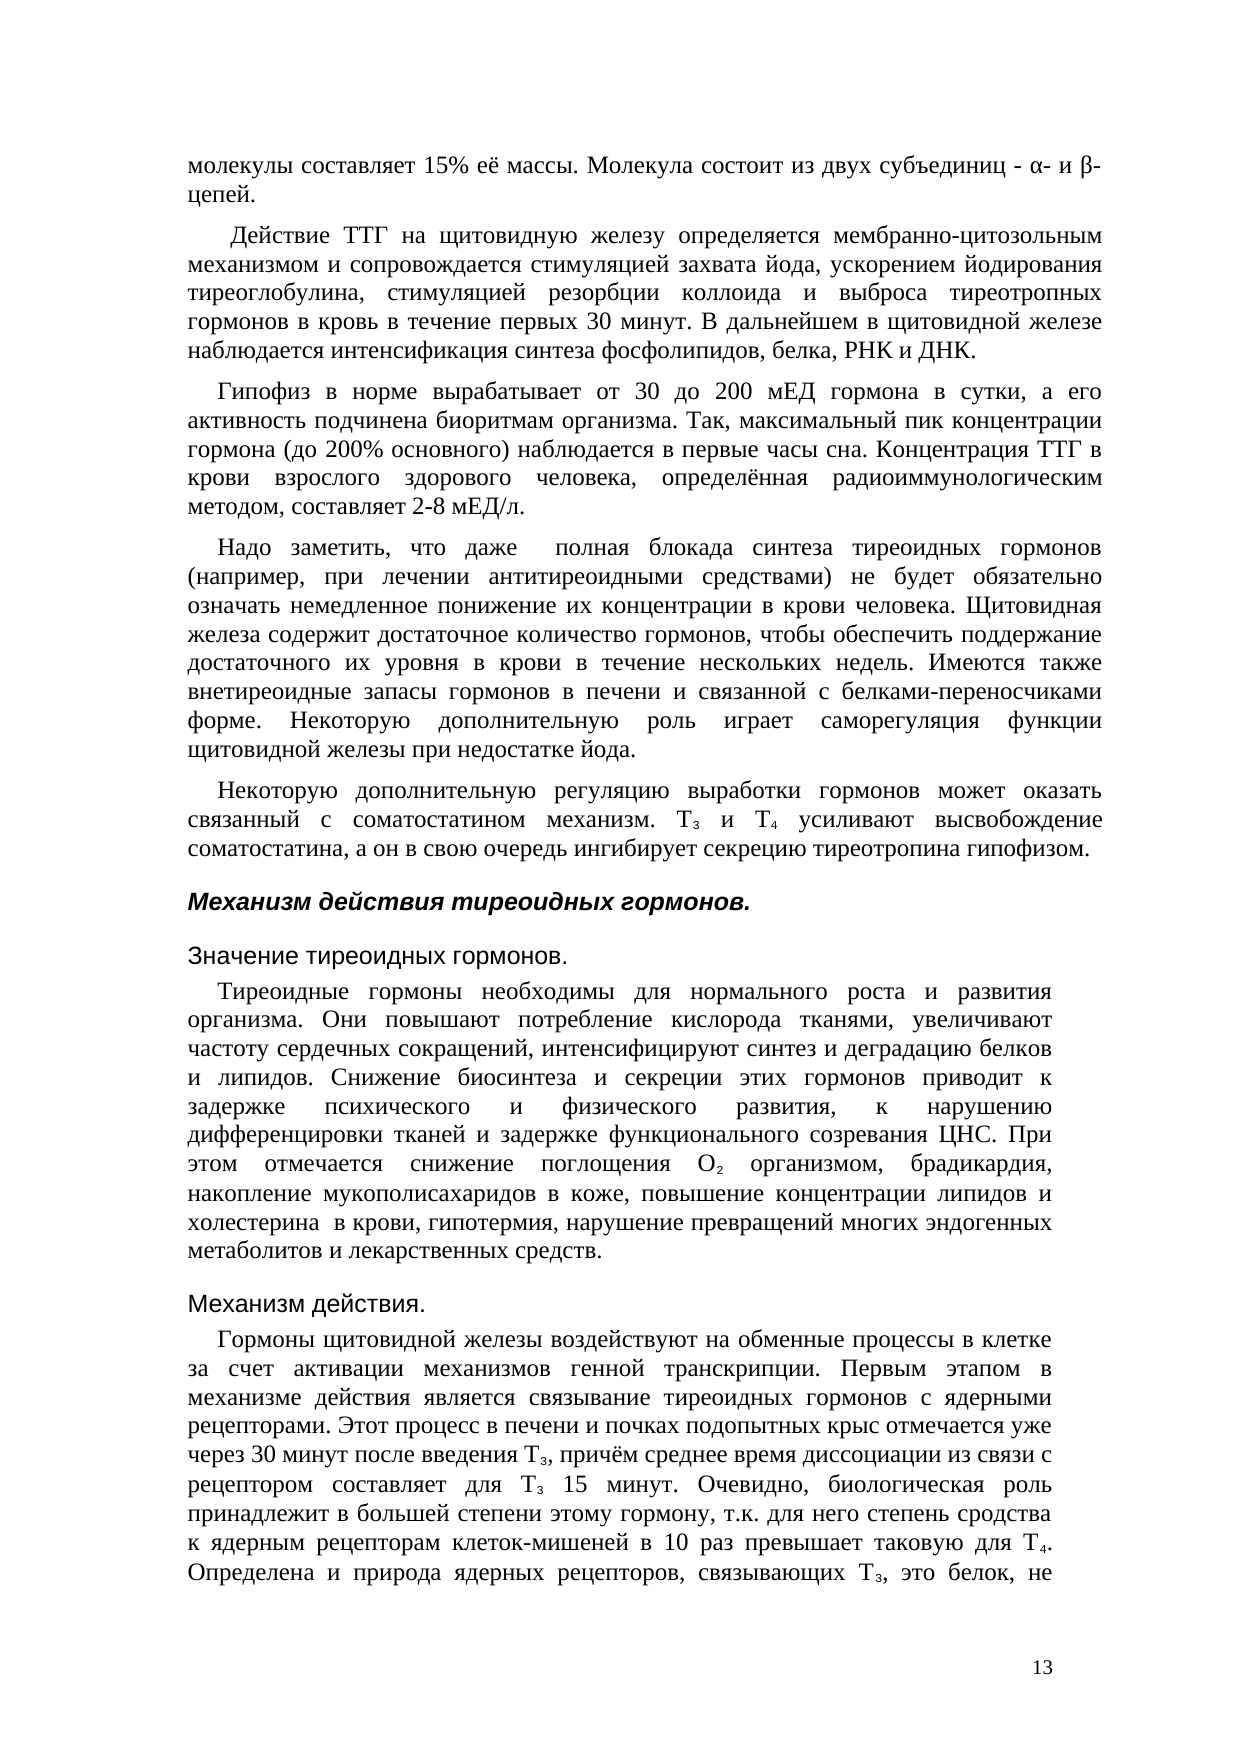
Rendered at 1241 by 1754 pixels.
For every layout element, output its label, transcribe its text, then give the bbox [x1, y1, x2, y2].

subtitle Значение тиреоидных гормонов. [187, 941, 1053, 969]
subtitle Механизм действия тиреоидных гормонов. [187, 887, 1053, 916]
text Тиреоидные гормоны необходимы для нормального роста и развития организма. Они повышают потребление кислорода тканями, увеличивают частоту сердечных сокращений, интенсифицируют синтез и деградацию белков и липидов. Снижение биосинтеза и секреции этих гормонов приводит к задержке психического и физического развития, к нарушению дифференцировки тканей и задержке функционального созревания ЦНС. При этом отмечается снижение поглощения O2 организмом, брадикардия, накопление мукополисахаридов в коже, повышение концентрации липидов и холестерина в крови, гипотермия, нарушение превращений многих эндогенных метаболитов и лекарственных средств. [187, 976, 1053, 1264]
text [187, 150, 1103, 207]
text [187, 1324, 1053, 1586]
text Некоторую дополнительную регуляцию выработки гормонов может оказать связанный с соматостатином механизм. Т3 и Т4 усиливают высвобождение соматостатина, а он в свою очередь ингибирует секрецию тиреотропина гипофизом. [187, 775, 1103, 862]
subtitle Механизм действия. [187, 1289, 1053, 1318]
text Надо заметить, что даже полная блокада синтеза тиреоидных гормонов (например, при лечении антитиреоидными средствами) не будет обязательно означать немедленное понижение их концентрации в крови человека. Щитовидная железа содержит достаточное количество гормонов, чтобы обеспечить поддержание достаточного их уровня в крови в течение нескольких недель. Имеются также внетиреоидные запасы гормонов в печени и связанной с белками-переносчиками форме. Некоторую дополнительную роль играет саморегуляция функции щитовидной железы при недостатке йода. [187, 532, 1103, 762]
text Действие ТТГ на щитовидную железу определяется мембранно-цитозольным механизмом и сопровождается стимуляцией захвата йода, ускорением йодирования тиреоглобулина, стимуляцией резорбции коллоида и выброса тиреотропных гормонов в кровь в течение первых 30 минут. В дальнейшем в щитовидной железе наблюдается интенсификация синтеза фосфолипидов, белка, РНК и ДНК. [187, 220, 1103, 364]
text Гипофиз в норме вырабатывает от 30 до 200 мЕД гормона в сутки, а его активность подчинена биоритмам организма. Так, максимальный пик концентрации гормона (до 200% основного) наблюдается в первые часы сна. Концентрация ТТГ в крови взрослого здорового человека, определённая радиоиммунологическим методом, составляет 2-8 мЕД/л. [187, 376, 1103, 520]
